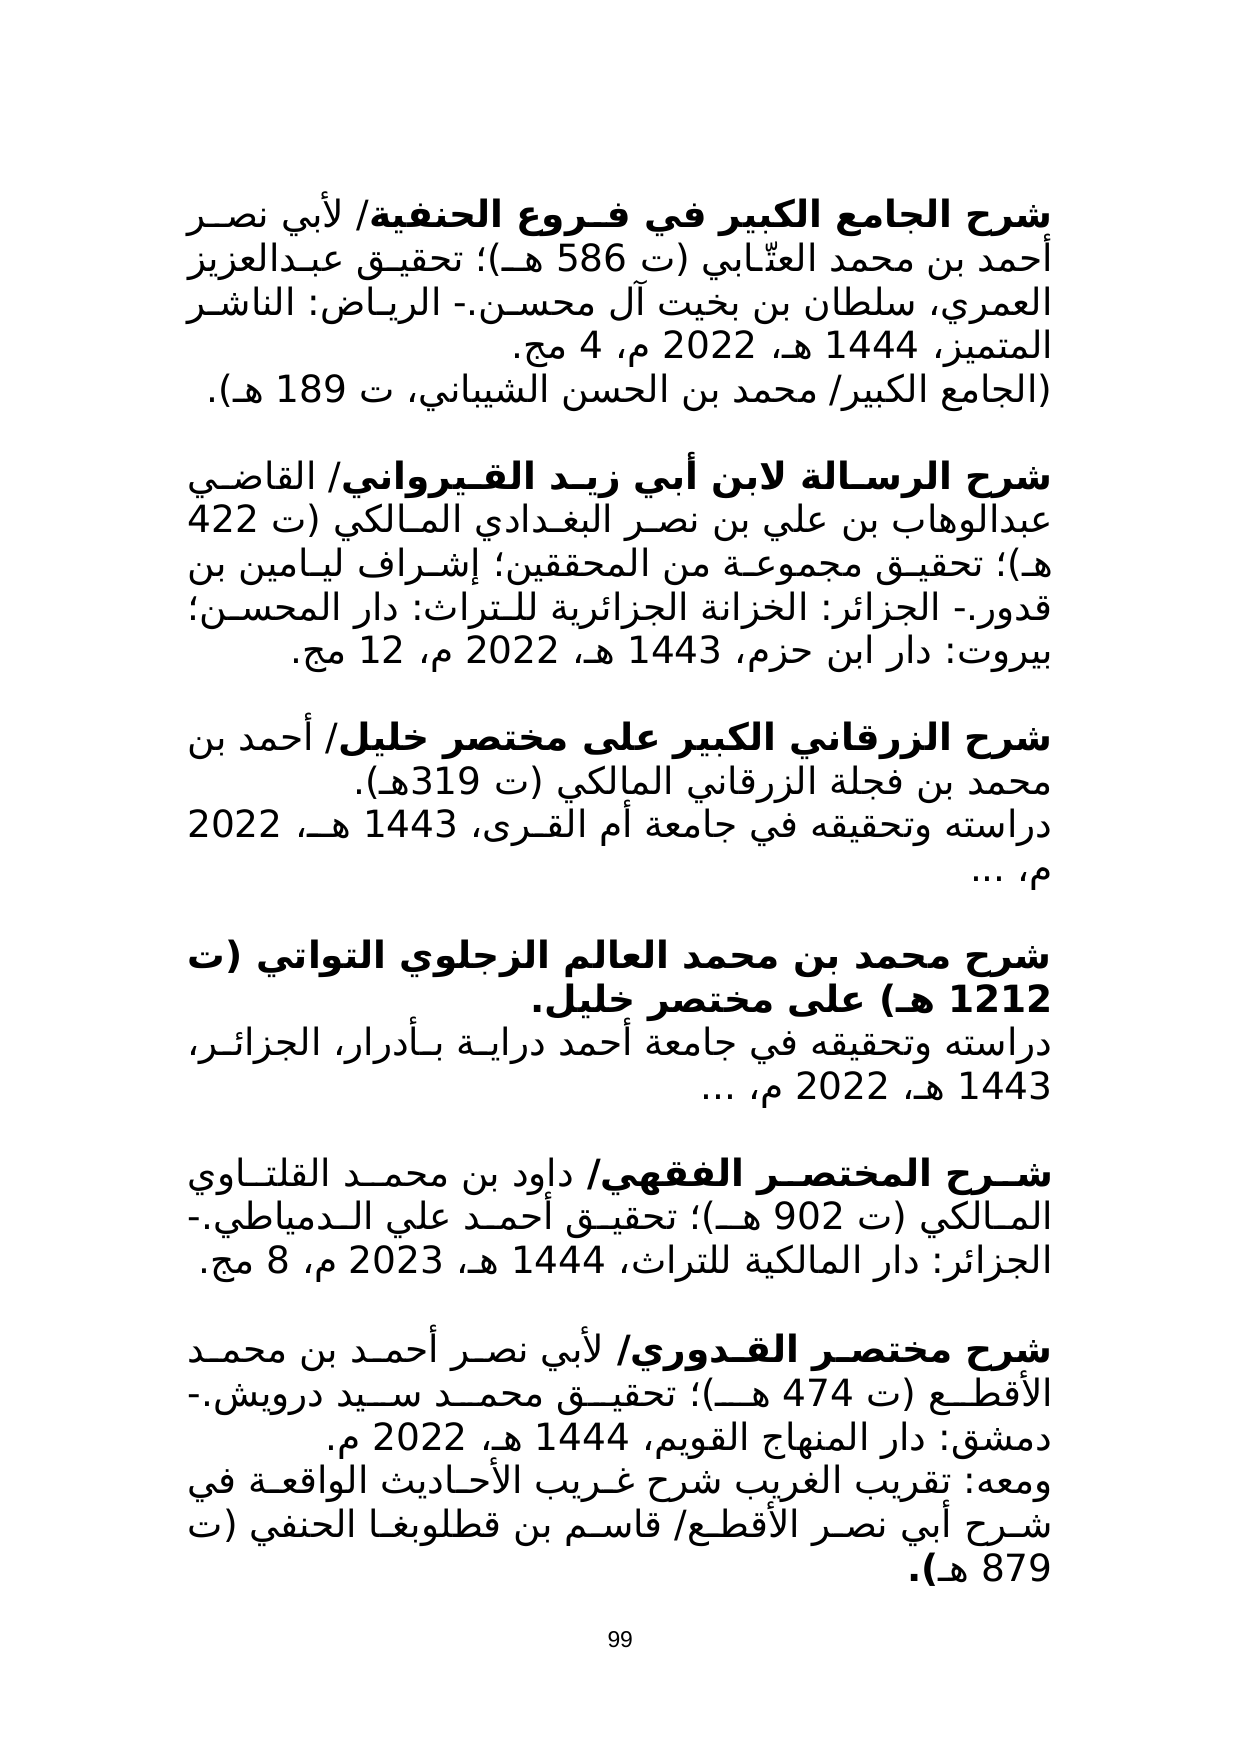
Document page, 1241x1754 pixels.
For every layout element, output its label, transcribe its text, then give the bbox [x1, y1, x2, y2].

text شرح المختصر الفقهي/ داود بن محمد القلتاوي المالكي (ت 902 هـ)؛ تحقيق أحمد علي الدمياطي.- الجزائر: دار المالكية للتراث، 1444 هـ، 2023 م، 8 مج. [187, 1151, 1053, 1282]
text شرح الجامع الكبير في فروع الحنفية/ لأبي نصر أحمد بن محمد العتّابي (ت 586 هـ)؛ تحقيق عبدالعزيز العمري، سلطان بن بخيت آل محسن.- الرياض: الناشر المتميز، 1444 هـ، 2022 م، 4 مج. [187, 193, 1053, 368]
text شرح الزرقاني الكبير على مختصر خليل/ أحمد بن محمد بن فجلة الزرقاني المالكي (ت 319هـ). [187, 716, 1053, 803]
text شرح مختصر القدوري/ لأبي نصر أحمد بن محمد الأقطع (ت 474 هـ)؛ تحقيق محمد سيد درويش.- دمشق: دار المنهاج القويم، 1444 هـ، 2022 م. [187, 1328, 1053, 1459]
text شرح محمد بن محمد العالم الزجلوي التواتي (ت 1212 هـ) على مختصر خليل. [187, 933, 1053, 1021]
text شرح الرسالة لابن أبي زيد القيرواني/ القاضي عبدالوهاب بن علي بن نصر البغدادي المالكي (ت 422 هـ)؛ تحقيق مجموعة من المحققين؛ إشراف ليامين بن قدور.- الجزائر: الخزانة الجزائرية للتراث: دار المحسن؛ بيروت: دار ابن حزم، 1443 هـ، 2022 م، 12 مج. [187, 454, 1053, 673]
text دراسته وتحقيقه في جامعة أم القرى، 1443 هـ، 2022 م، ... [187, 803, 1053, 890]
text (الجامع الكبير/ محمد بن الحسن الشيباني، ت 189 هـ). [187, 368, 1053, 411]
text دراسته وتحقيقه في جامعة أحمد دراية بأدرار، الجزائر، 1443 هـ، 2022 م، ... [187, 1021, 1053, 1108]
text ومعه: تقريب الغريب شرح غريب الأحاديث الواقعة في شرح أبي نصر الأقطع/ قاسم بن قطلوبغا الحنفي (ت 879 هـ). [187, 1459, 1053, 1590]
